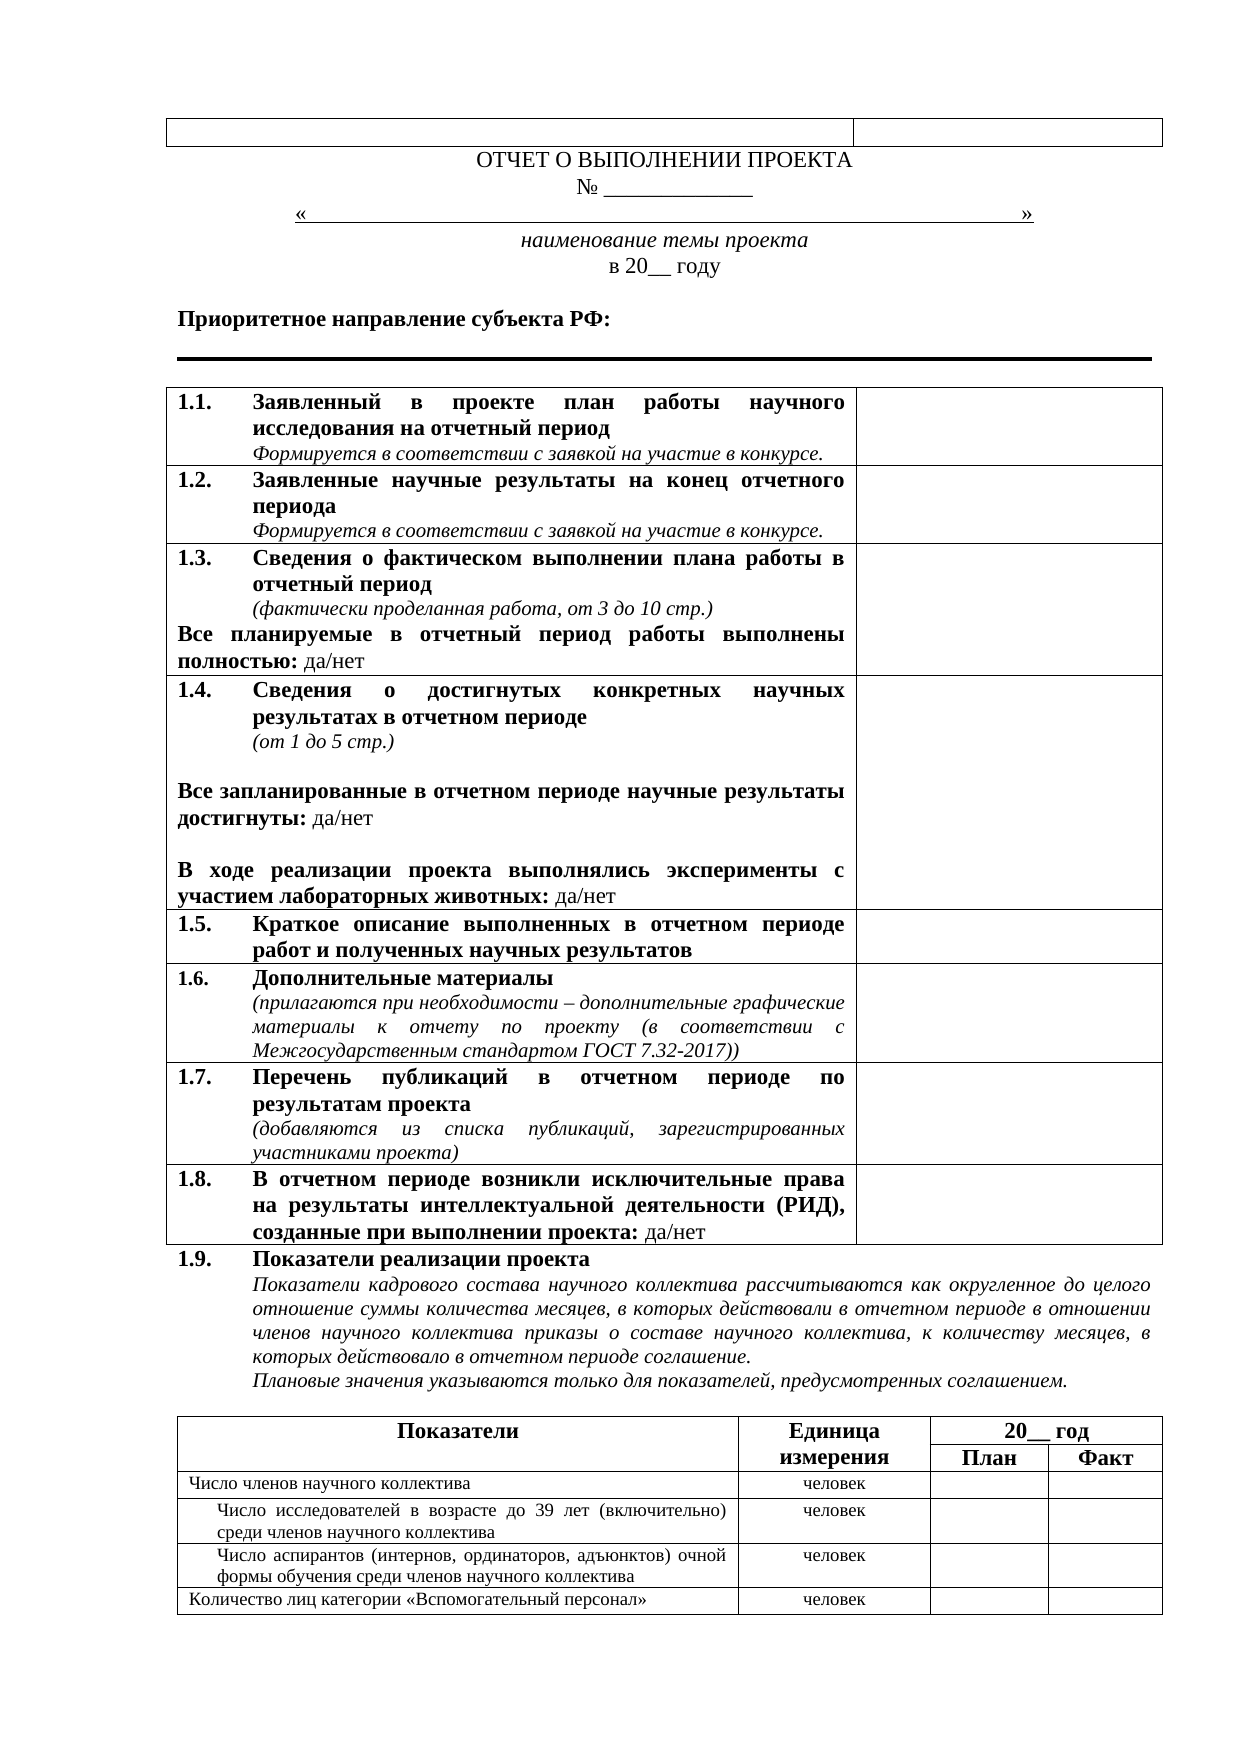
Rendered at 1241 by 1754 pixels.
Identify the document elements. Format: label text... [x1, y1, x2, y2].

table_cell [1049, 1544, 1162, 1587]
table_cell [857, 910, 1162, 963]
table_cell Число исследователей в возрасте до 39 лет (включительно) среди членов научного коллектива [496, 1499, 738, 1542]
table_header Единица измерения [739, 1417, 930, 1471]
table_cell [1049, 1588, 1162, 1614]
table_header [857, 388, 1162, 465]
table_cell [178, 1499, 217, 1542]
table_cell [857, 676, 1162, 909]
table_header Заявленный в проекте план работы научного исследования на отчетный период Формируется в соответствии с заявкой на участие в конкурсе. [167, 388, 856, 465]
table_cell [167, 119, 853, 146]
text № _____________ [177, 173, 1152, 199]
table_header Показатели [178, 1417, 738, 1471]
table_cell В отчетном периоде возникли исключительные права на результаты интеллектуальной деятельности (РИД), созданные при выполнении проекта: да/нет [167, 1165, 856, 1244]
table_cell [857, 544, 1162, 675]
table_cell [931, 1499, 1048, 1542]
table_cell Сведения о достигнутых конкретных научных результатах в отчетном периоде (от 1 до 5 стр.) Все запланированные в отчетном периоде научные результаты достигнуты: да/нет В ходе реализации проекта выполнялись эксперименты с участием лабораторных животных: да/нет [167, 676, 856, 909]
table_cell Перечень публикаций в отчетном периоде по результатам проекта (добавляются из списка публикаций, зарегистрированных участниками проекта) [167, 1063, 856, 1164]
table_header 20__ год [931, 1417, 1162, 1443]
text ОТЧЕТ О ВЫПОЛНЕНИИ ПРОЕКТА [177, 147, 1152, 173]
table_cell [857, 1063, 1162, 1164]
text наименование темы проекта [177, 226, 1152, 252]
table_cell человек [739, 1472, 930, 1498]
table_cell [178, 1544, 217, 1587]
table_cell [1049, 1472, 1162, 1498]
table_cell [1049, 1499, 1162, 1542]
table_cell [854, 119, 1162, 146]
table_cell [857, 964, 1162, 1062]
table_cell [931, 1472, 1048, 1498]
text в 20__ году [177, 252, 1152, 278]
table_cell [857, 466, 1162, 542]
table_cell человек [739, 1588, 930, 1614]
table_cell человек [739, 1544, 930, 1587]
table_cell Число членов научного коллектива [178, 1472, 738, 1498]
table_cell человек [739, 1499, 930, 1542]
table_cell Краткое описание выполненных в отчетном периоде работ и полученных научных результатов [167, 910, 856, 963]
text Показатели кадрового состава научного коллектива рассчитываются как округленное до целого отношение суммы количества месяцев, в которых действовали в отчетном периоде в отношении членов научного коллектива приказы о составе научного коллектива, к количеству месяцев, в которых действовало в отчетном периоде соглашение. [252, 1272, 1152, 1368]
table_cell Количество лиц категории «Вспомогательный персонал» [178, 1588, 738, 1614]
table_cell Сведения о фактическом выполнении плана работы в отчетный период (фактически проделанная работа, от 3 до 10 стр.) Все планируемые в отчетный период работы выполнены полностью: да/нет [167, 544, 856, 675]
table_cell План [931, 1445, 1048, 1471]
table_cell Дополнительные материалы (прилагаются при необходимости – дополнительные графические материалы к отчету по проекту (в соответствии с Межгосударственным стандартом ГОСТ 7.32-2017)) [167, 964, 856, 1062]
table_cell Факт [1049, 1445, 1162, 1471]
table_cell [857, 1165, 1162, 1244]
table_cell [931, 1544, 1048, 1587]
text Приоритетное направление субъекта РФ: [177, 305, 1152, 331]
list Показатели реализации проекта [177, 1245, 1152, 1272]
text « » [177, 199, 1152, 226]
text Плановые значения указываются только для показателей, предусмотренных соглашением. [252, 1368, 1152, 1392]
table_cell Заявленные научные результаты на конец отчетного периода Формируется в соответствии с заявкой на участие в конкурсе. [167, 466, 856, 542]
table_cell [931, 1588, 1048, 1614]
